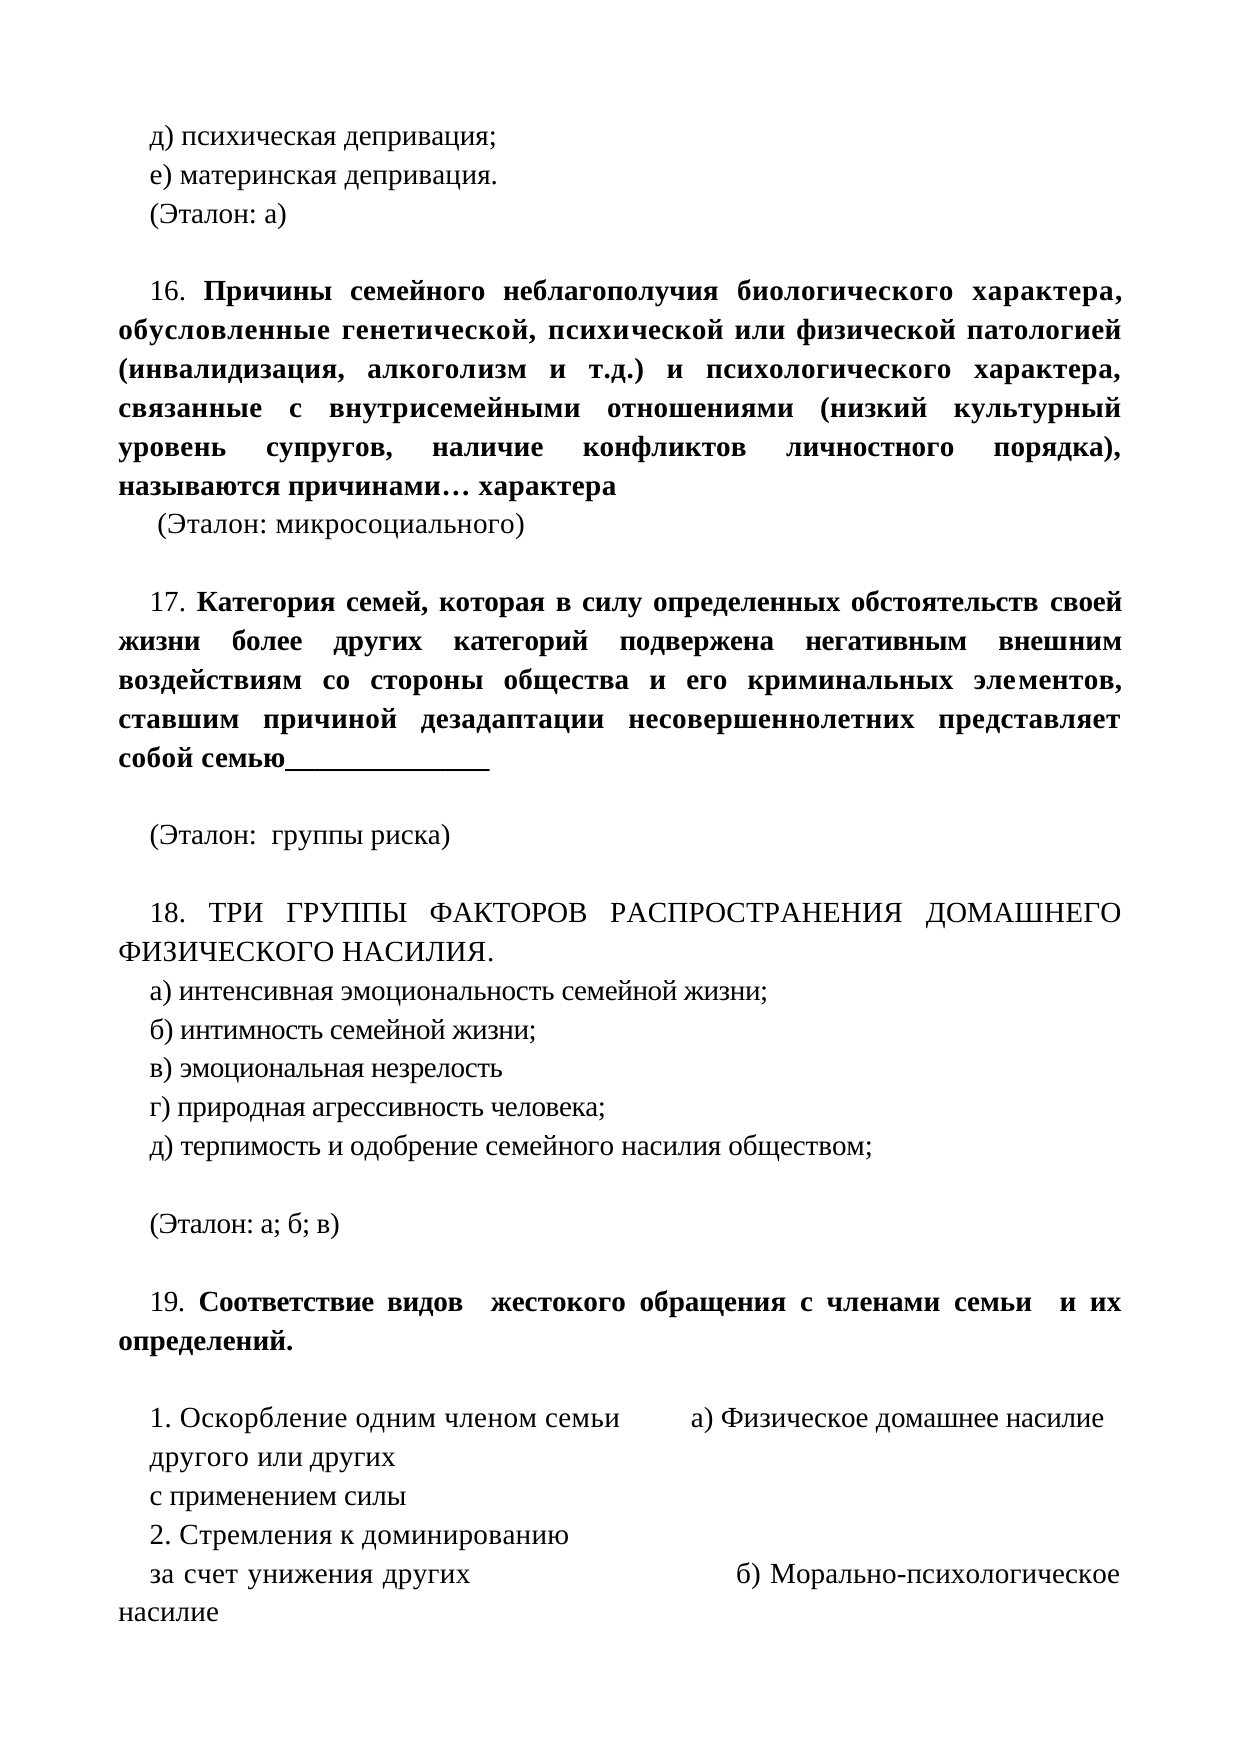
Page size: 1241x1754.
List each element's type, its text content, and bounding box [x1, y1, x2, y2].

list за счет унижения других б) Морально-психологическое насилие [118, 1556, 1122, 1628]
list (Эталон: микросоциального) [118, 507, 1122, 540]
text 1. Оскорбление одним членом семьи а) Физическое домашнее насилие [118, 1400, 1122, 1434]
list а) интенсивная эмоциональность семейной жизни; [118, 973, 1122, 1006]
list (Эталон: группы риска) [118, 817, 1122, 851]
list е) материнская депривация. [118, 157, 1122, 191]
text другого или других [118, 1439, 1122, 1473]
list г) природная агрессивность человека; [118, 1089, 1122, 1123]
list в) эмоциональная незрелость [118, 1051, 1122, 1084]
list (Эталон: а) [118, 196, 1122, 229]
list д) терпимость и одобрение семейного насилия обществом; [118, 1128, 1122, 1162]
list 18. ТРИ ГРУППЫ ФАКТОРОВ РАСПРОСТРАНЕНИЯ ДОМАШНЕГО ФИЗИЧЕСКОГО НАСИЛИЯ. [118, 895, 1122, 968]
list д) психическая депривация; [118, 118, 1122, 152]
text с применением силы [118, 1478, 1122, 1512]
list 17. Категория семей, которая в силу определенных обстоятельств своей жизни более других категорий подвержена негативным внешним воздействиям со стороны общества и его криминальных элементов, ставшим причиной дезадаптации несовершеннолетних представляет собой семью______________ [118, 584, 1122, 773]
list 19. Соответствие видов жестокого обращения с членами семьи и их определений. [118, 1284, 1122, 1356]
list (Эталон: а; б; в) [118, 1206, 1122, 1239]
list 16. Причины семейного неблагополучия биологического характера, обусловленные генетической, психической или физической патологией (инвалидизация, алкоголизм и т.д.) и психологического характера, связанные с внутрисемейными отношениями (низкий культурный уровень супругов, наличие конфликтов личностного порядка), называются причинами… характера [118, 273, 1122, 501]
list б) интимность семейной жизни; [118, 1012, 1122, 1045]
text 2. Стремления к доминированию [118, 1517, 1122, 1550]
